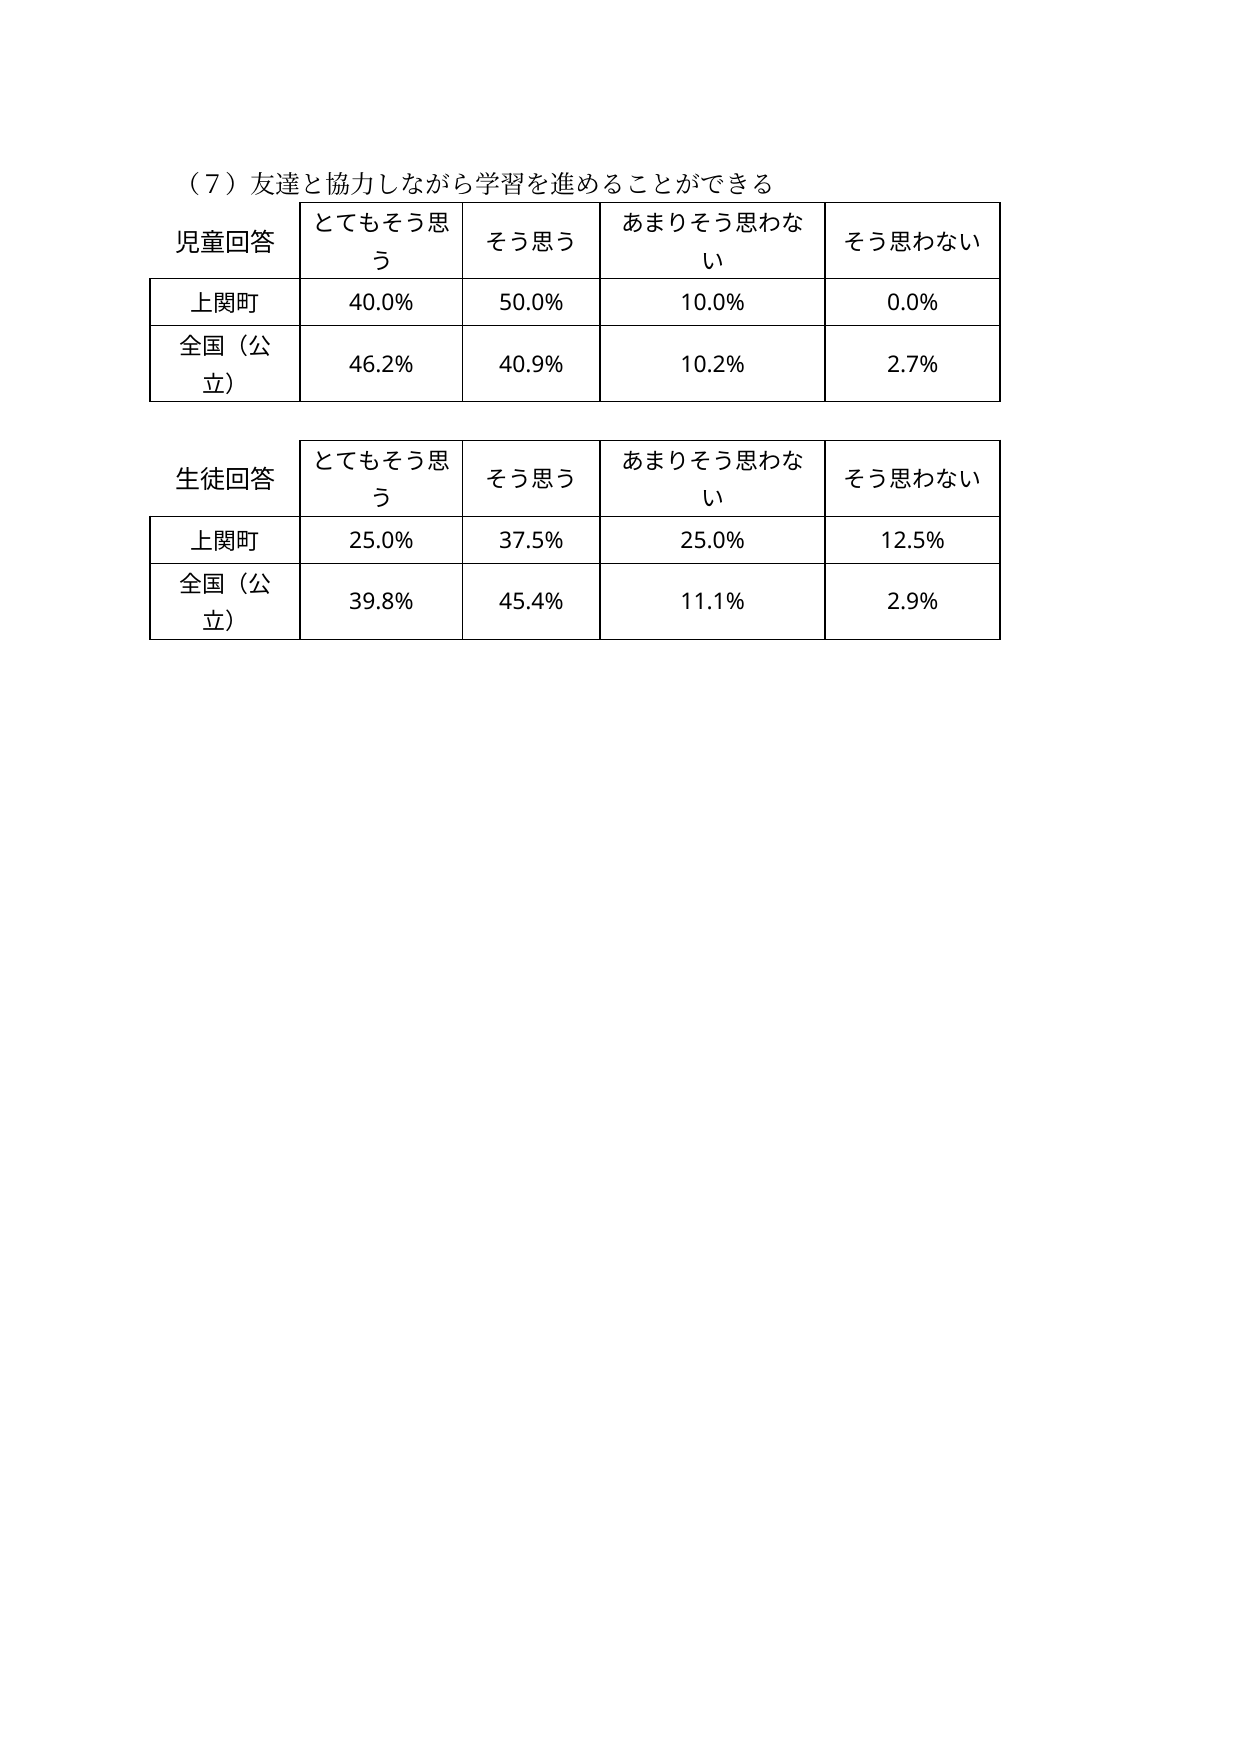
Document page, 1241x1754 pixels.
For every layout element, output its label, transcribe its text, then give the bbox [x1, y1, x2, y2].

table_header 児童回答 [150, 202, 299, 278]
table_cell 39.8% [301, 564, 462, 638]
table_cell 25.0% [601, 517, 824, 562]
table_header とてもそう思う [301, 441, 462, 516]
table_header 生徒回答 [150, 440, 299, 516]
table_cell 0.0% [826, 279, 999, 325]
table_cell 全国（公立） [151, 564, 299, 638]
text （７）友達と協力しながら学習を進めることができる [150, 164, 1090, 202]
table_header そう思う [463, 203, 599, 278]
table_header そう思う [463, 441, 599, 516]
table_cell 40.9% [463, 326, 599, 401]
table_header あまりそう思わない [601, 203, 824, 278]
table_cell 11.1% [601, 564, 824, 638]
table_cell 25.0% [301, 517, 462, 562]
table_header あまりそう思わない [601, 441, 824, 516]
table_cell 全国（公立） [151, 326, 299, 401]
table_cell 37.5% [463, 517, 599, 562]
table_cell 45.4% [463, 564, 599, 638]
table_cell 10.2% [601, 326, 824, 401]
table_header とてもそう思う [301, 203, 462, 278]
table_cell 40.0% [301, 279, 462, 325]
table_header そう思わない [826, 441, 999, 516]
table_cell 上関町 [151, 517, 299, 562]
table_cell 46.2% [301, 326, 462, 401]
table_header そう思わない [826, 203, 999, 278]
table_cell 12.5% [826, 517, 999, 562]
table_cell 2.9% [826, 564, 999, 638]
table_cell 10.0% [601, 279, 824, 325]
table_cell 上関町 [151, 279, 299, 325]
table_cell 2.7% [826, 326, 999, 401]
table_cell 50.0% [463, 279, 599, 325]
